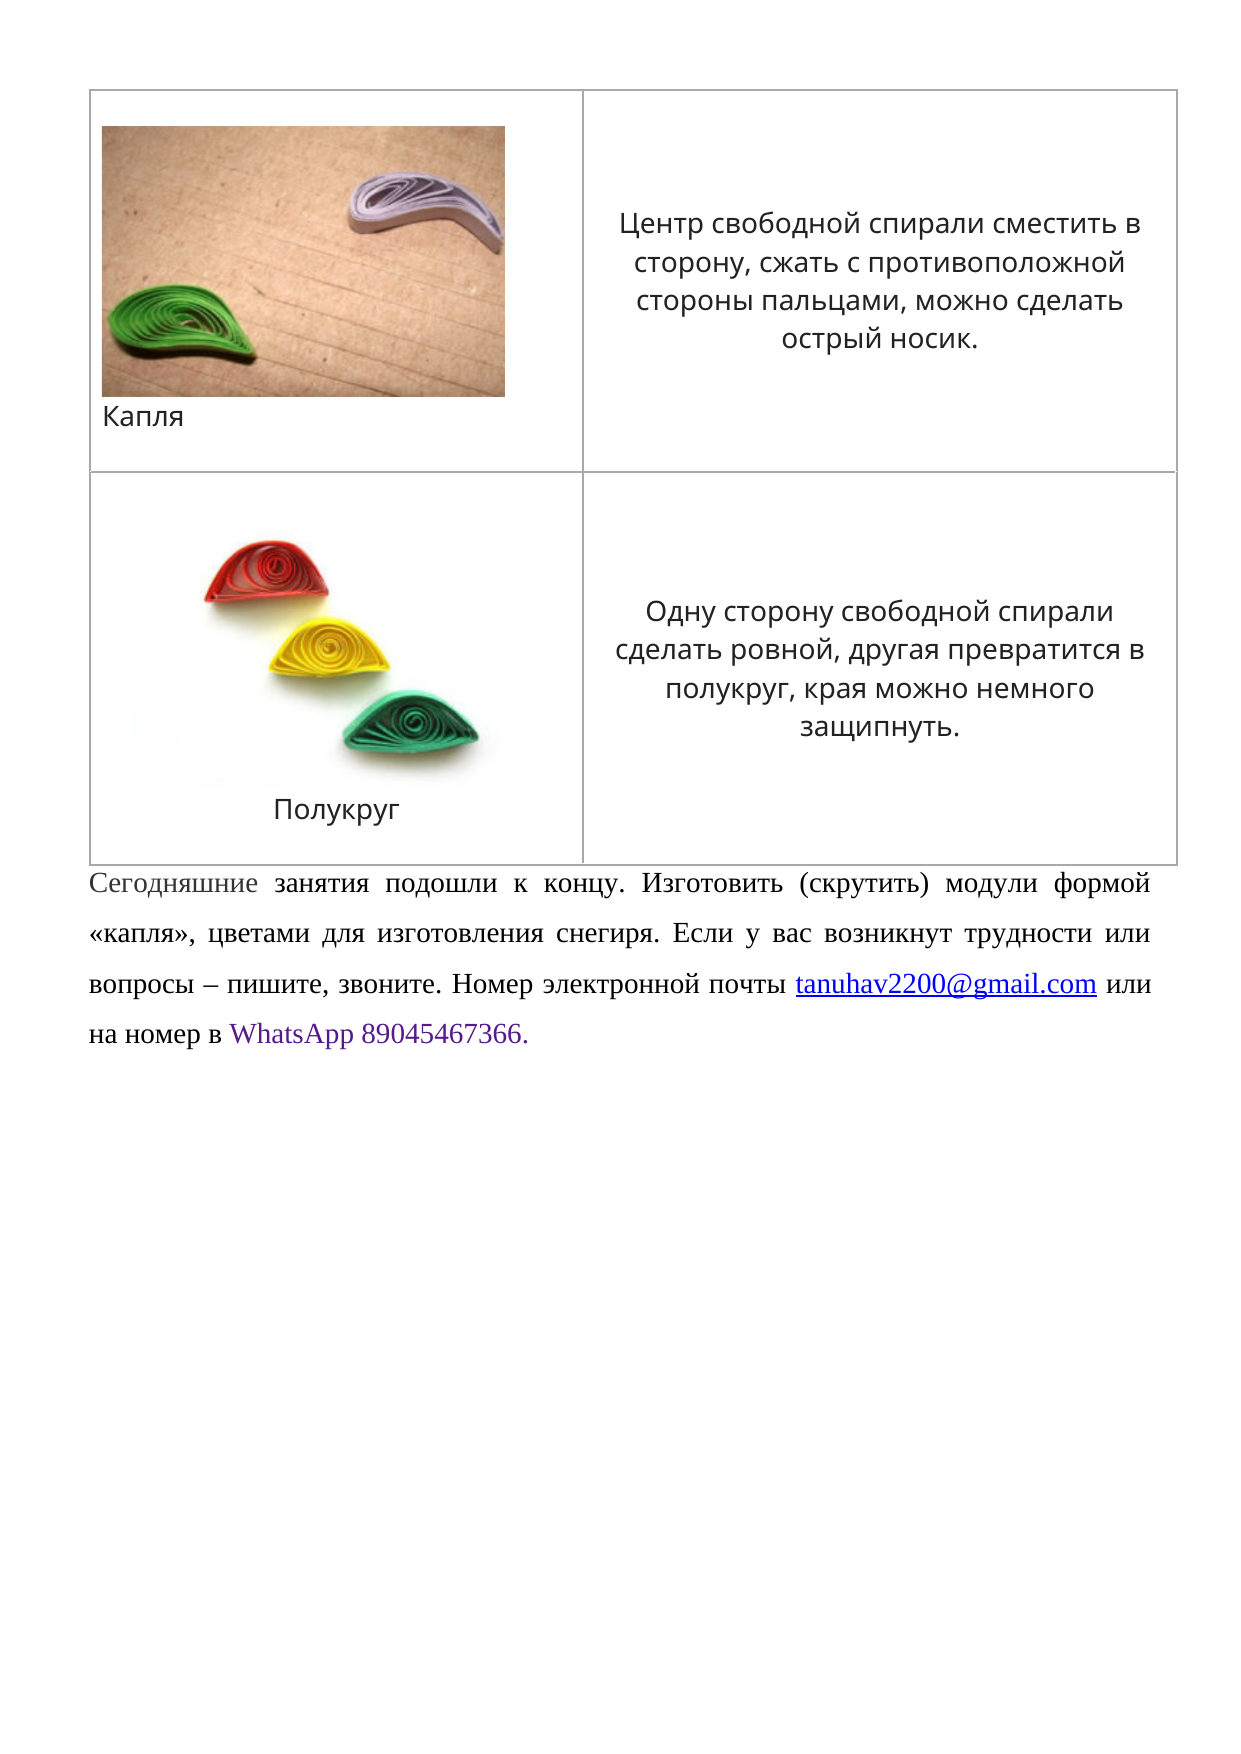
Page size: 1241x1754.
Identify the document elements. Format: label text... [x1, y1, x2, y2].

table_cell Центр свободной спирали сместить в сторону, сжать с противоположной стороны пальцами, можно сделать острый носик. [584, 91, 1176, 471]
table_cell Капля [91, 91, 582, 471]
text Сегодняшние занятия подошли к концу. Изготовить (скрутить) модули формой «капля», цветами для изготовления снегиря. Если у вас возникнут трудности или вопросы – пишите, звоните. Номер электронной почты tanuhav2200@gmail.com или на номер в WhatsApp 89045467366. [89, 866, 1152, 1050]
table_cell Одну сторону свободной спирали сделать ровной, другая превратится в полукруг, края можно немного защипнуть. [583, 471, 1176, 864]
picture [101, 126, 505, 397]
table_cell Полукруг [91, 473, 583, 864]
picture [119, 508, 553, 790]
